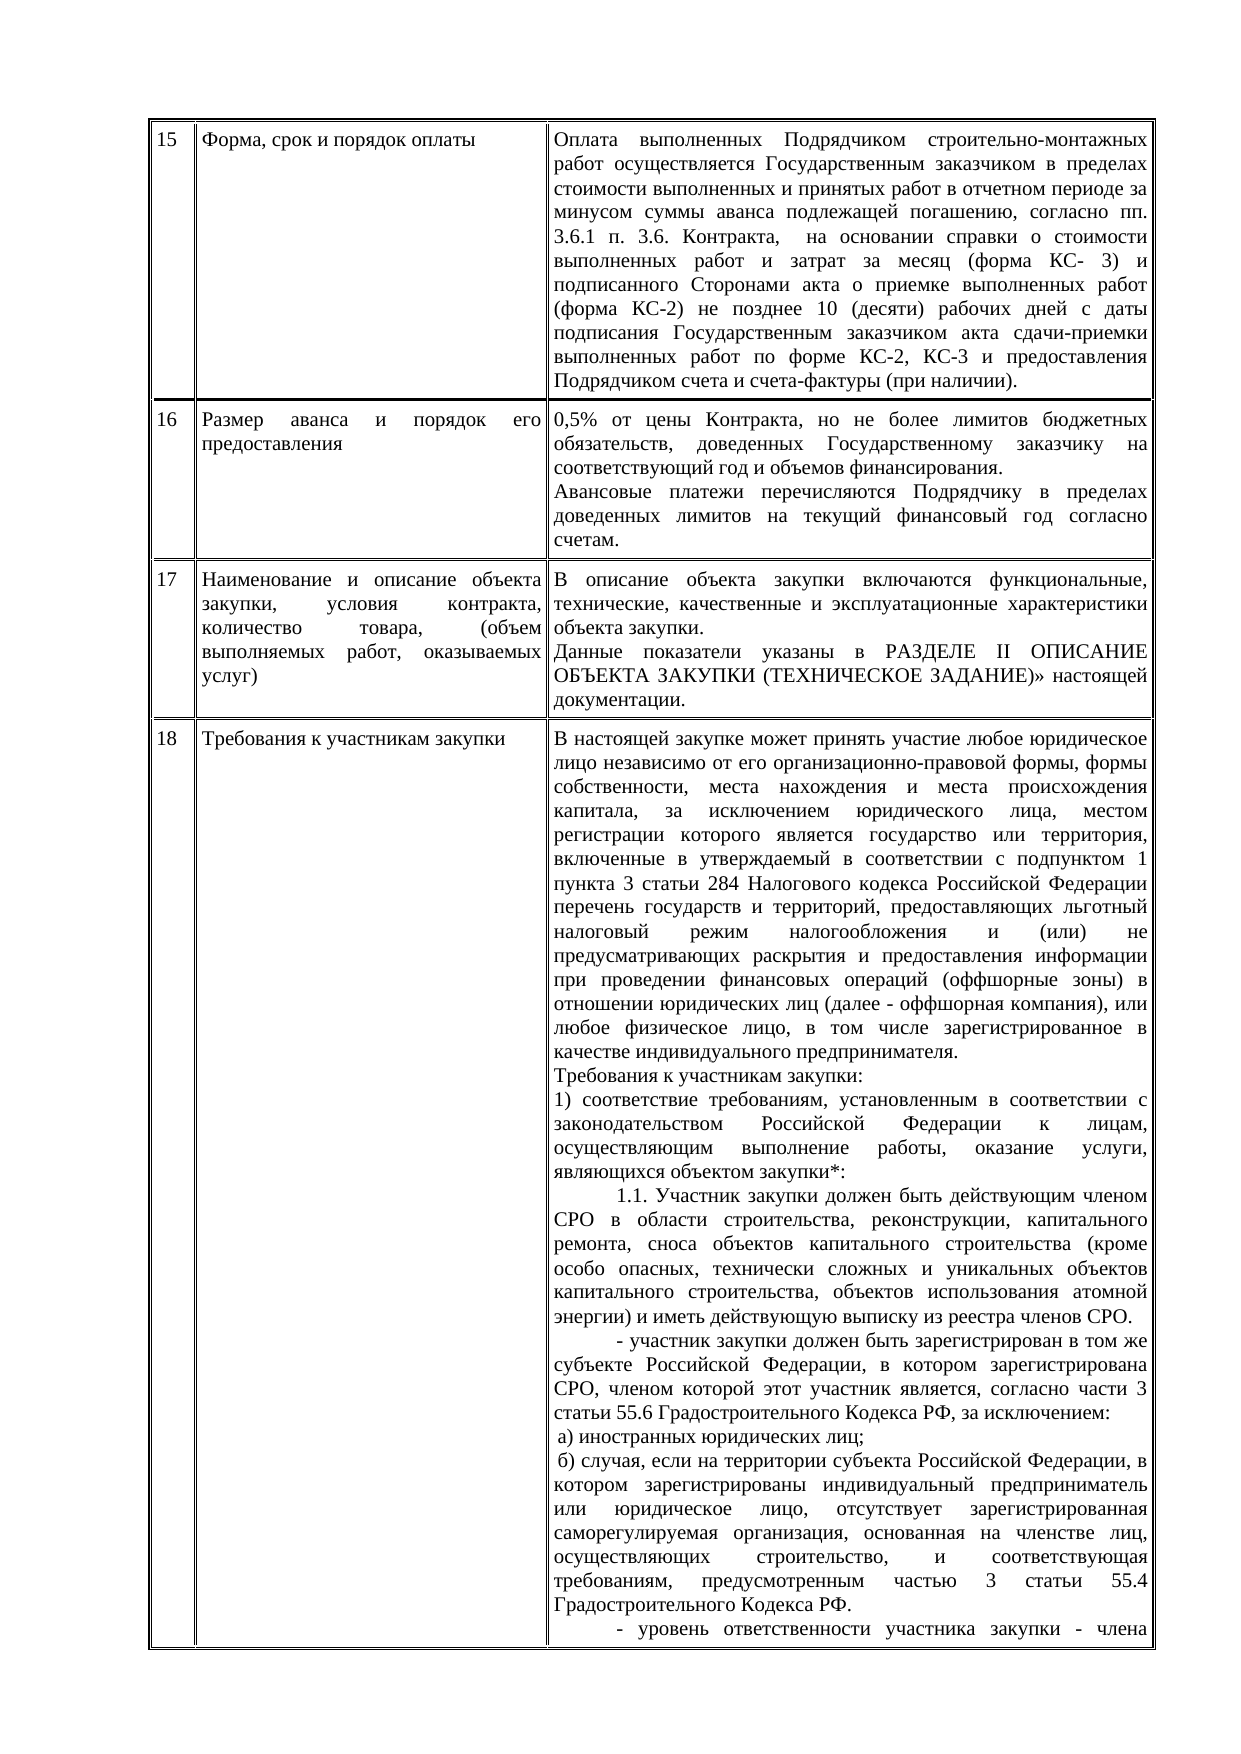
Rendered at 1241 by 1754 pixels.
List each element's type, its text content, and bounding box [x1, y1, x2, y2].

table_cell В описание объекта закупки включаются функциональные, технические, качественные и эксплуатационные характеристики объекта закупки. Данные показатели указаны в РАЗДЕЛЕ II ОПИСАНИЕ ОБЪЕКТА ЗАКУПКИ (ТЕХНИЧЕСКОЕ ЗАДАНИЕ)» настоящей документации. [549, 558, 1153, 717]
table_cell 0,5% от цены Контракта, но не более лимитов бюджетных обязательств, доведенных Государственному заказчику на соответствующий год и объемов финансирования. Авансовые платежи перечисляются Подрядчику в пределах доведенных лимитов на текущий финансовый год согласно счетам. [549, 398, 1154, 557]
table_cell Размер аванса и порядок его предоставления [197, 401, 546, 557]
table_cell 17 [152, 558, 194, 717]
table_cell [548, 717, 1154, 1646]
table_cell Наименование и описание объекта закупки, условия контракта, количество товара, (объем выполняемых работ, оказываемых услуг) [197, 561, 546, 717]
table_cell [196, 720, 548, 1646]
table_cell 16 [150, 398, 194, 557]
table_cell Форма, срок и порядок оплаты [196, 122, 548, 398]
table_cell 18 [150, 717, 196, 1646]
table_cell Оплата выполненных Подрядчиком строительно-монтажных работ осуществляется Государственным заказчиком в пределах стоимости выполненных и принятых работ в отчетном периоде за минусом суммы аванса подлежащей погашению, согласно пп. 3.6.1 п. 3.6. Контракта, на основании справки о стоимости выполненных работ и затрат за месяц (форма КС- 3) и подписанного Сторонами акта о приемке выполненных работ (форма КС-2) не позднее 10 (десяти) рабочих дней с даты подписания Государственным заказчиком акта сдачи-приемки выполненных работ по форме КС-2, КС-3 и предоставления Подрядчиком счета и счета-фактуры (при наличии). [548, 122, 1152, 398]
table_cell 15 [152, 122, 196, 398]
